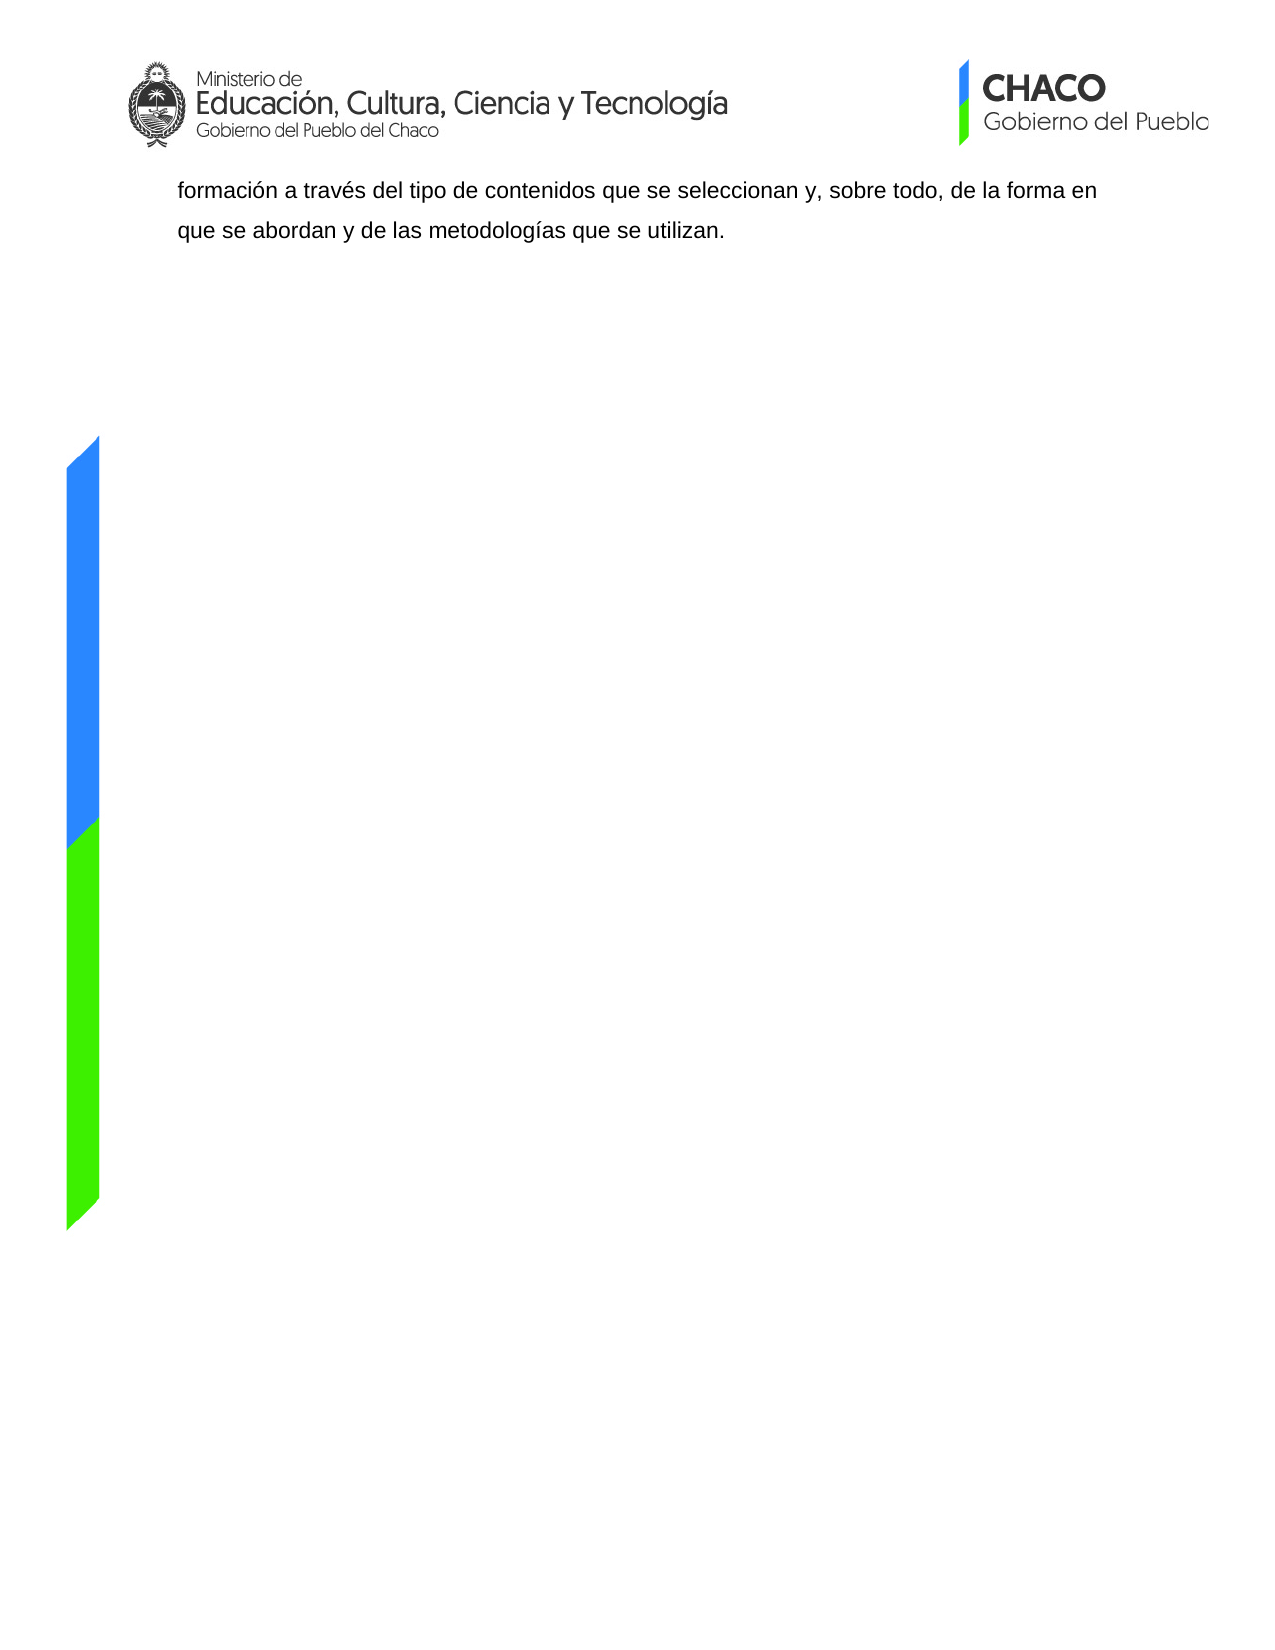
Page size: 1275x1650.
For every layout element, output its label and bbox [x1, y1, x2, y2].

text [140, 177, 1098, 243]
picture [66, 59, 1209, 1648]
